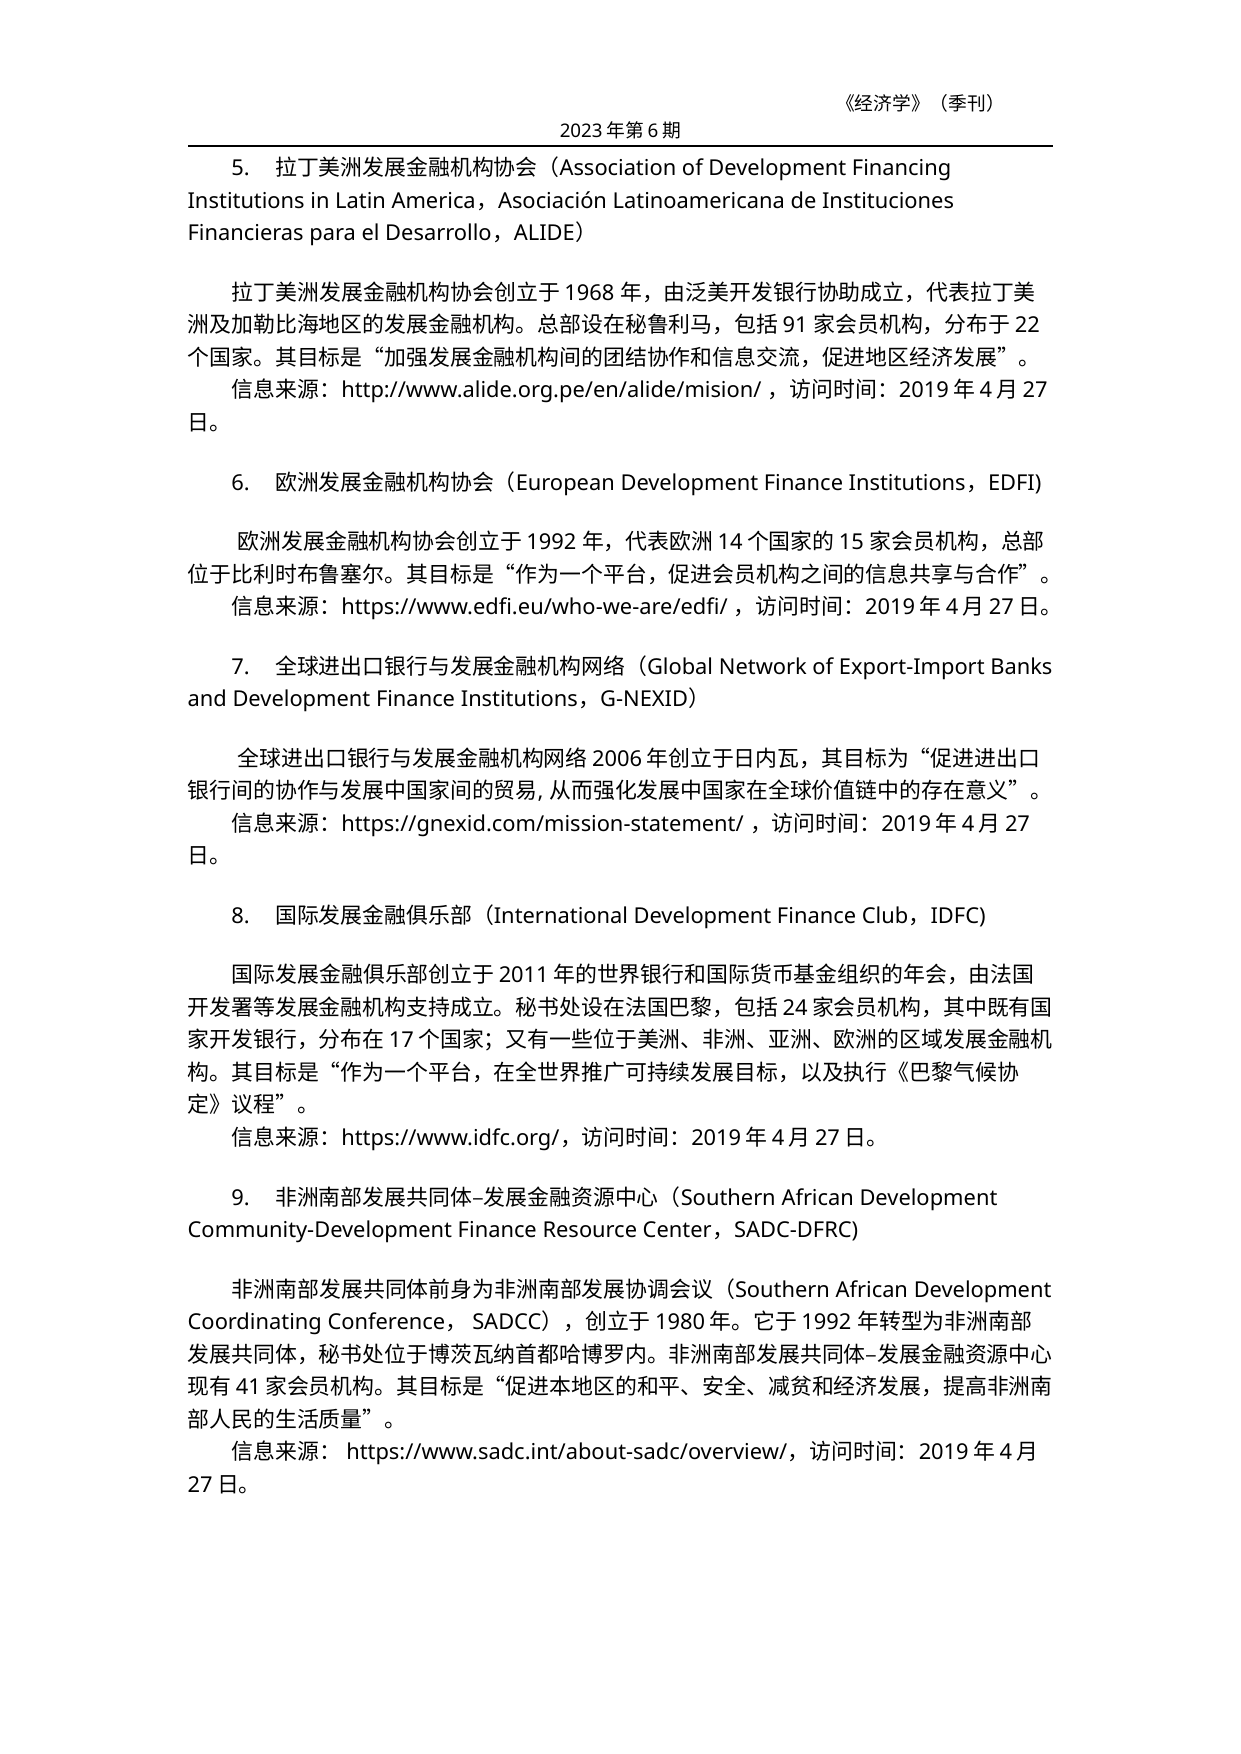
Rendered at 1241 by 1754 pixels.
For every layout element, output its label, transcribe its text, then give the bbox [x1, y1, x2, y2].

text 信息来源： https://www.sadc.int/about-sadc/overview/，访问时间：2019年4月27日。 [187, 1434, 1053, 1499]
text 信息来源：https://gnexid.com/mission-statement/ ，访问时间：2019年4月27日。 [187, 805, 1053, 870]
text 全球进出口银行与发展金融机构网络2006年创立于日内瓦，其目标为“促进进出口银行间的协作与发展中国家间的贸易, 从而强化发展中国家在全球价值链中的存在意义”。 [187, 740, 1053, 805]
text 信息来源：http://www.alide.org.pe/en/alide/mision/ ，访问时间：2019年4月27日。 [187, 372, 1053, 437]
text 信息来源：https://www.edfi.eu/who-we-are/edfi/ ，访问时间：2019年4月27日。 [187, 589, 1053, 621]
text 欧洲发展金融机构协会创立于1992 年，代表欧洲14个国家的15 家会员机构，总部位于比利时布鲁塞尔。其目标是“作为一个平台，促进会员机构之间的信息共享与合作”。 [187, 524, 1053, 589]
text 国际发展金融俱乐部创立于2011年的世界银行和国际货币基金组织的年会，由法国开发署等发展金融机构支持成立。秘书处设在法国巴黎，包括24家会员机构，其中既有国家开发银行，分布在17个国家；又有一些位于美洲、非洲、亚洲、欧洲的区域发展金融机构。其目标是“作为一个平台，在全世界推广可持续发展目标，以及执行《巴黎气候协定》议程”。 [187, 957, 1053, 1119]
text 拉丁美洲发展金融机构协会创立于1968 年，由泛美开发银行协助成立，代表拉丁美洲及加勒比海地区的发展金融机构。总部设在秘鲁利马，包括91 家会员机构，分布于22个国家。其目标是“加强发展金融机构间的团结协作和信息交流，促进地区经济发展”。 [187, 274, 1053, 372]
subtitle 非洲南部发展共同体–发展金融资源中心（Southern African Development Community-Development Finance Resource Center，SADC-DFRC) [187, 1179, 1053, 1244]
subtitle 国际发展金融俱乐部（International Development Finance Club，IDFC) [187, 897, 1053, 930]
subtitle 欧洲发展金融机构协会（European Development Finance Institutions，EDFI) [187, 464, 1053, 497]
text 非洲南部发展共同体前身为非洲南部发展协调会议（Southern African Development Coordinating Conference， SADCC），创立于1980年。它于1992 年转型为非洲南部发展共同体，秘书处位于博茨瓦纳首都哈博罗内。非洲南部发展共同体–发展金融资源中心现有41家会员机构。其目标是“促进本地区的和平、安全、减贫和经济发展，提高非洲南部人民的生活质量”。 [187, 1271, 1053, 1434]
text 信息来源：https://www.idfc.org/，访问时间：2019年4月27日。 [187, 1119, 1053, 1152]
subtitle 拉丁美洲发展金融机构协会（Association of Development Financing Institutions in Latin America，Asociación Latinoamericana de Instituciones Financieras para el Desarrollo，ALIDE） [187, 150, 1053, 247]
subtitle 全球进出口银行与发展金融机构网络（Global Network of Export-Import Banks and Development Finance Institutions，G-NEXID） [187, 648, 1053, 713]
